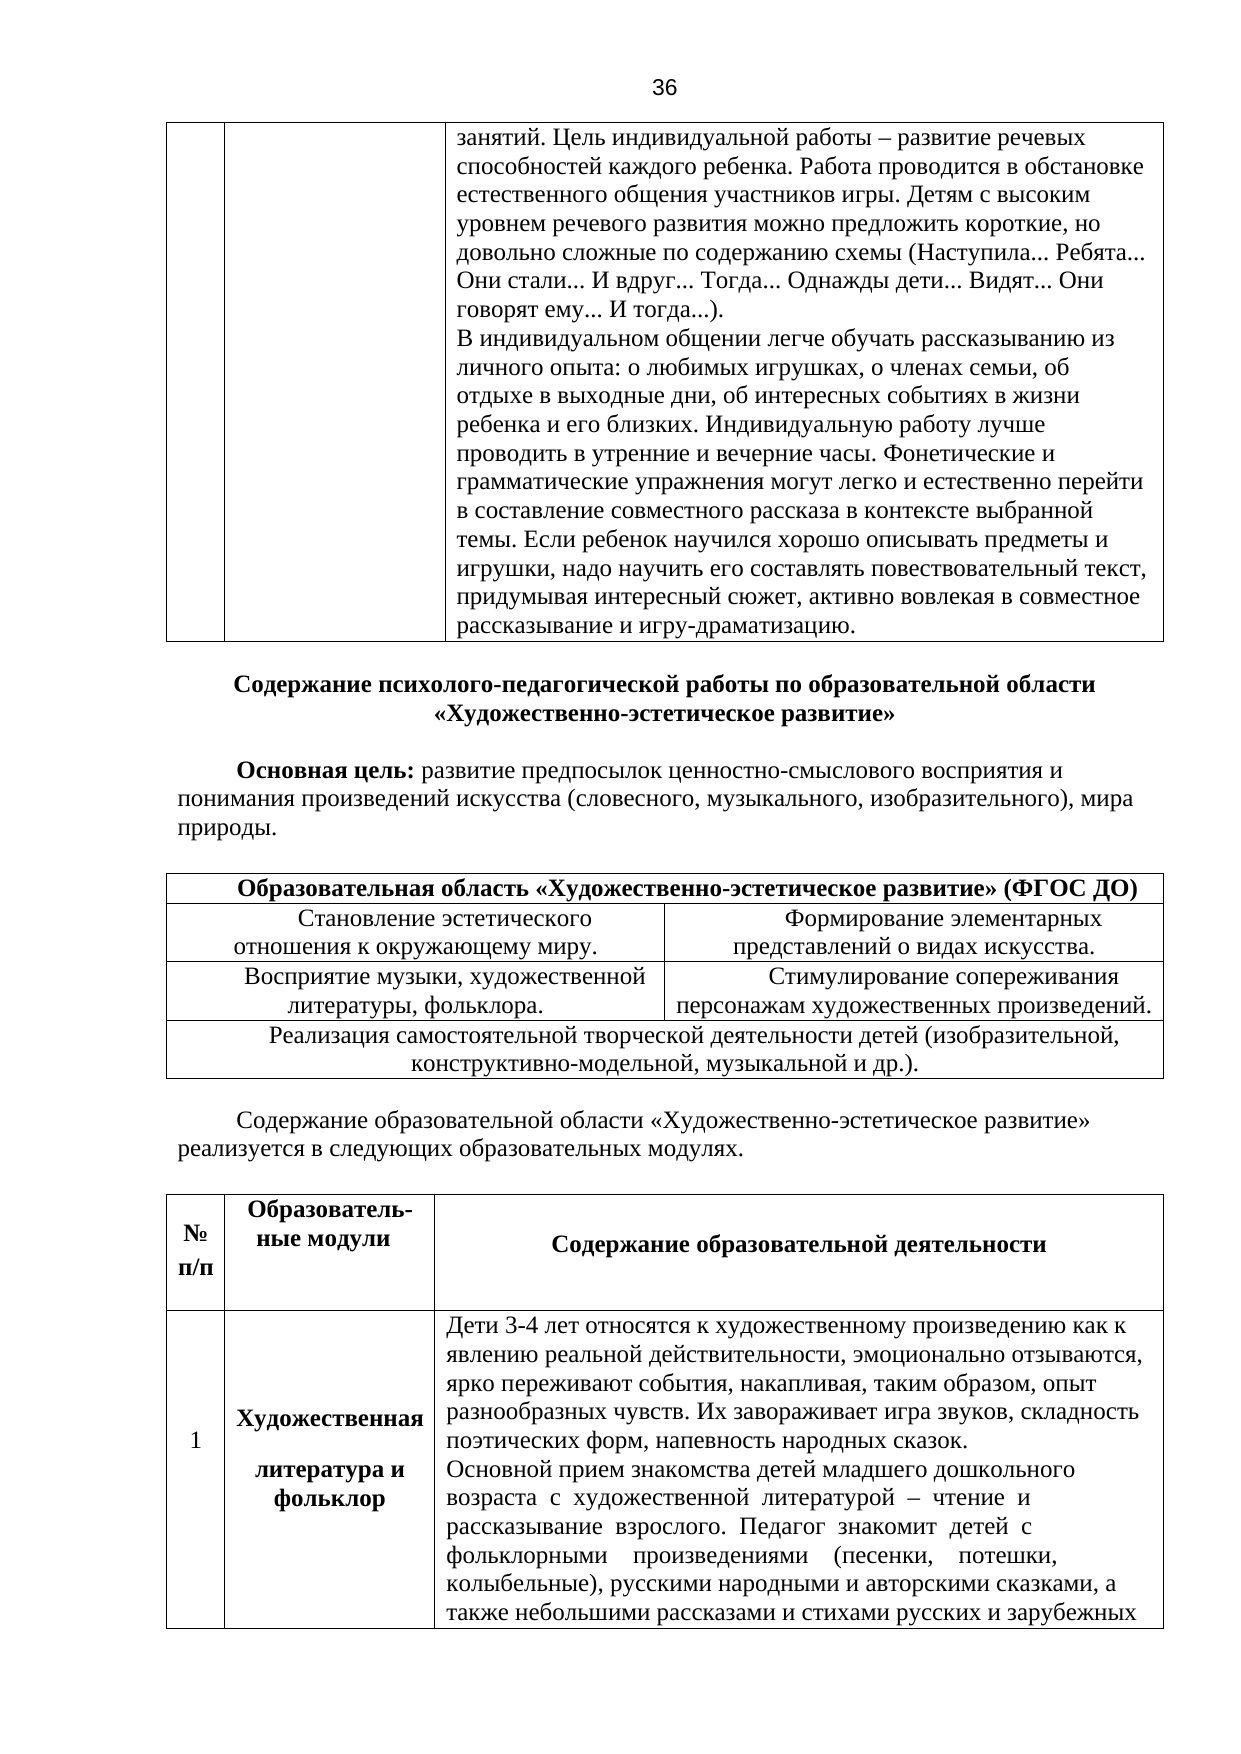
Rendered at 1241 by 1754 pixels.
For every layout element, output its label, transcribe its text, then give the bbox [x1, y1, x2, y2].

text Основная цель: развитие предпосылок ценностно-смыслового восприятия и [236, 756, 1240, 784]
text рассказывание и игру-драматизацию. [456, 611, 1240, 639]
text говорят ему... И тогда...). [456, 295, 1240, 323]
text личного опыта: о любимых игрушках, о членах семьи, об [456, 352, 1240, 381]
text Содержание психолого-педагогической работы по образовательной области [233, 671, 1240, 698]
text придумывая интересный сюжет, активно вовлекая в совместное [456, 582, 1240, 611]
text игрушки, надо научить его составлять повествовательный текст, [456, 553, 1240, 582]
text отдыхе в выходные дни, об интересных событиях в жизни [456, 381, 1240, 410]
text довольно сложные по содержанию схемы (Наступила... Ребята... [456, 237, 1240, 266]
text проводить в утренние и вечерние часы. Фонетические и [456, 438, 1240, 467]
text в составление совместного рассказа в контексте выбранной [456, 496, 1240, 524]
text понимания произведений искусства (словесного, музыкального, изобразительного), мира [177, 784, 1240, 812]
text природы. [177, 812, 1240, 841]
text Содержание образовательной области «Художественно-эстетическое развитие» [236, 1106, 1240, 1134]
text реализуется в следующих образовательных модулях. [177, 1134, 1240, 1162]
text темы. Если ребенок научился хорошо описывать предметы и [456, 524, 1240, 553]
text В индивидуальном общении легче обучать рассказыванию из [456, 323, 1240, 352]
text 36 [652, 79, 1240, 100]
text способностей каждого ребенка. Работа проводится в обстановке [456, 151, 1240, 180]
text «Художественно-эстетическое развитие» [433, 698, 1240, 727]
text ребенка и его близких. Индивидуальную работу лучше [456, 410, 1240, 438]
text Они стали... И вдруг... Тогда... Однажды дети... Видят... Они [456, 266, 1240, 295]
text естественного общения участников игры. Детям с высоким [456, 180, 1240, 209]
text занятий. Цель индивидуальной работы – развитие речевых [456, 123, 1240, 151]
text уровнем речевого развития можно предложить короткие, но [456, 209, 1240, 237]
text грамматические упражнения могут легко и естественно перейти [456, 467, 1240, 496]
